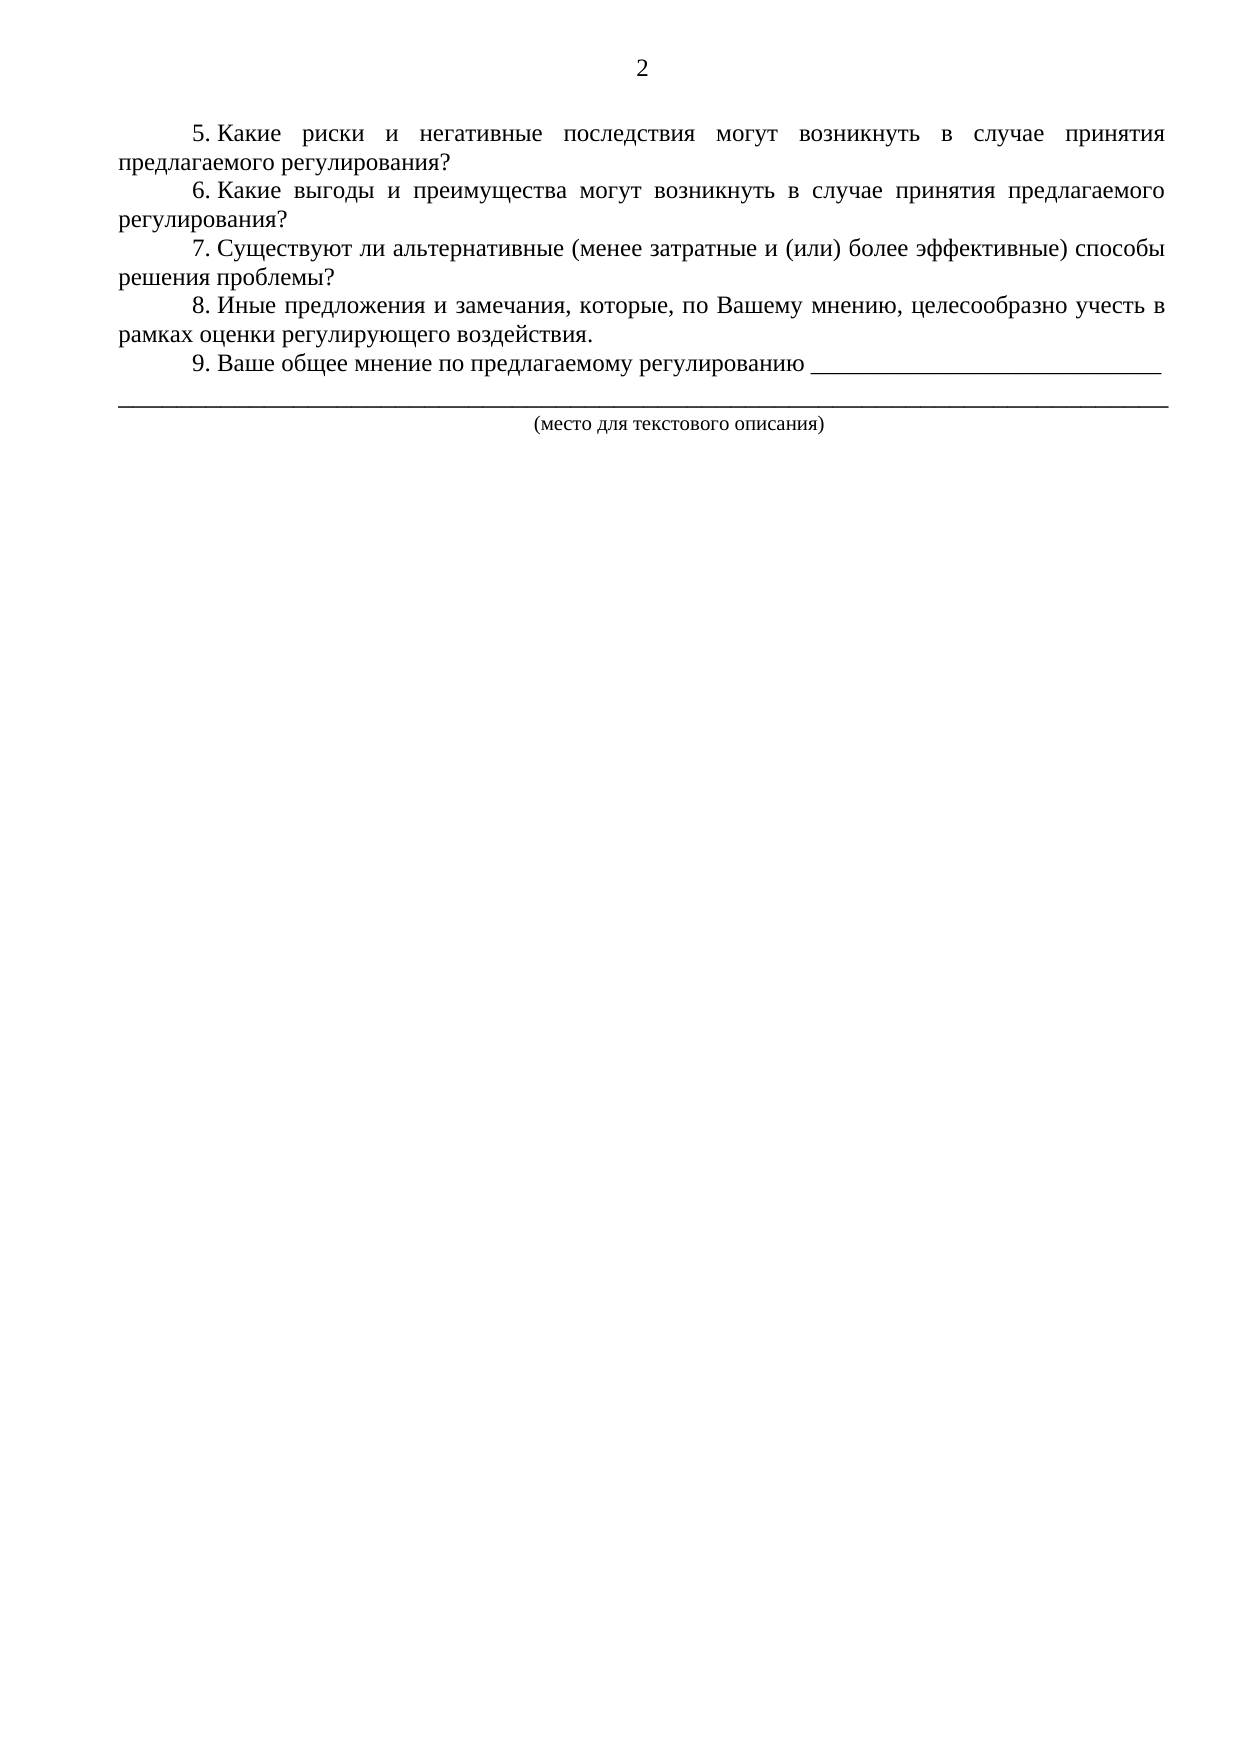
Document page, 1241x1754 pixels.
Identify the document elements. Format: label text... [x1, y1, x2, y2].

text 8. Иные предложения и замечания, которые, по Вашему мнению, целесообразно учесть в рамках оценки регулирующего воздействия. [118, 291, 1166, 348]
text 7. Существуют ли альтернативные (менее затратные и (или) более эффективные) способы решения проблемы? [118, 233, 1166, 291]
text (место для текстового описания) [118, 410, 1166, 434]
text 5. Какие риски и негативные последствия могут возникнуть в случае принятия предлагаемого регулирования? [118, 118, 1166, 176]
text ________________________________________________________________________ [118, 377, 1181, 410]
text 9. Ваше общее мнение по предлагаемому регулированию ____________________________ [118, 348, 1166, 377]
text 6. Какие выгоды и преимущества могут возникнуть в случае принятия предлагаемого регулирования? [118, 176, 1166, 233]
